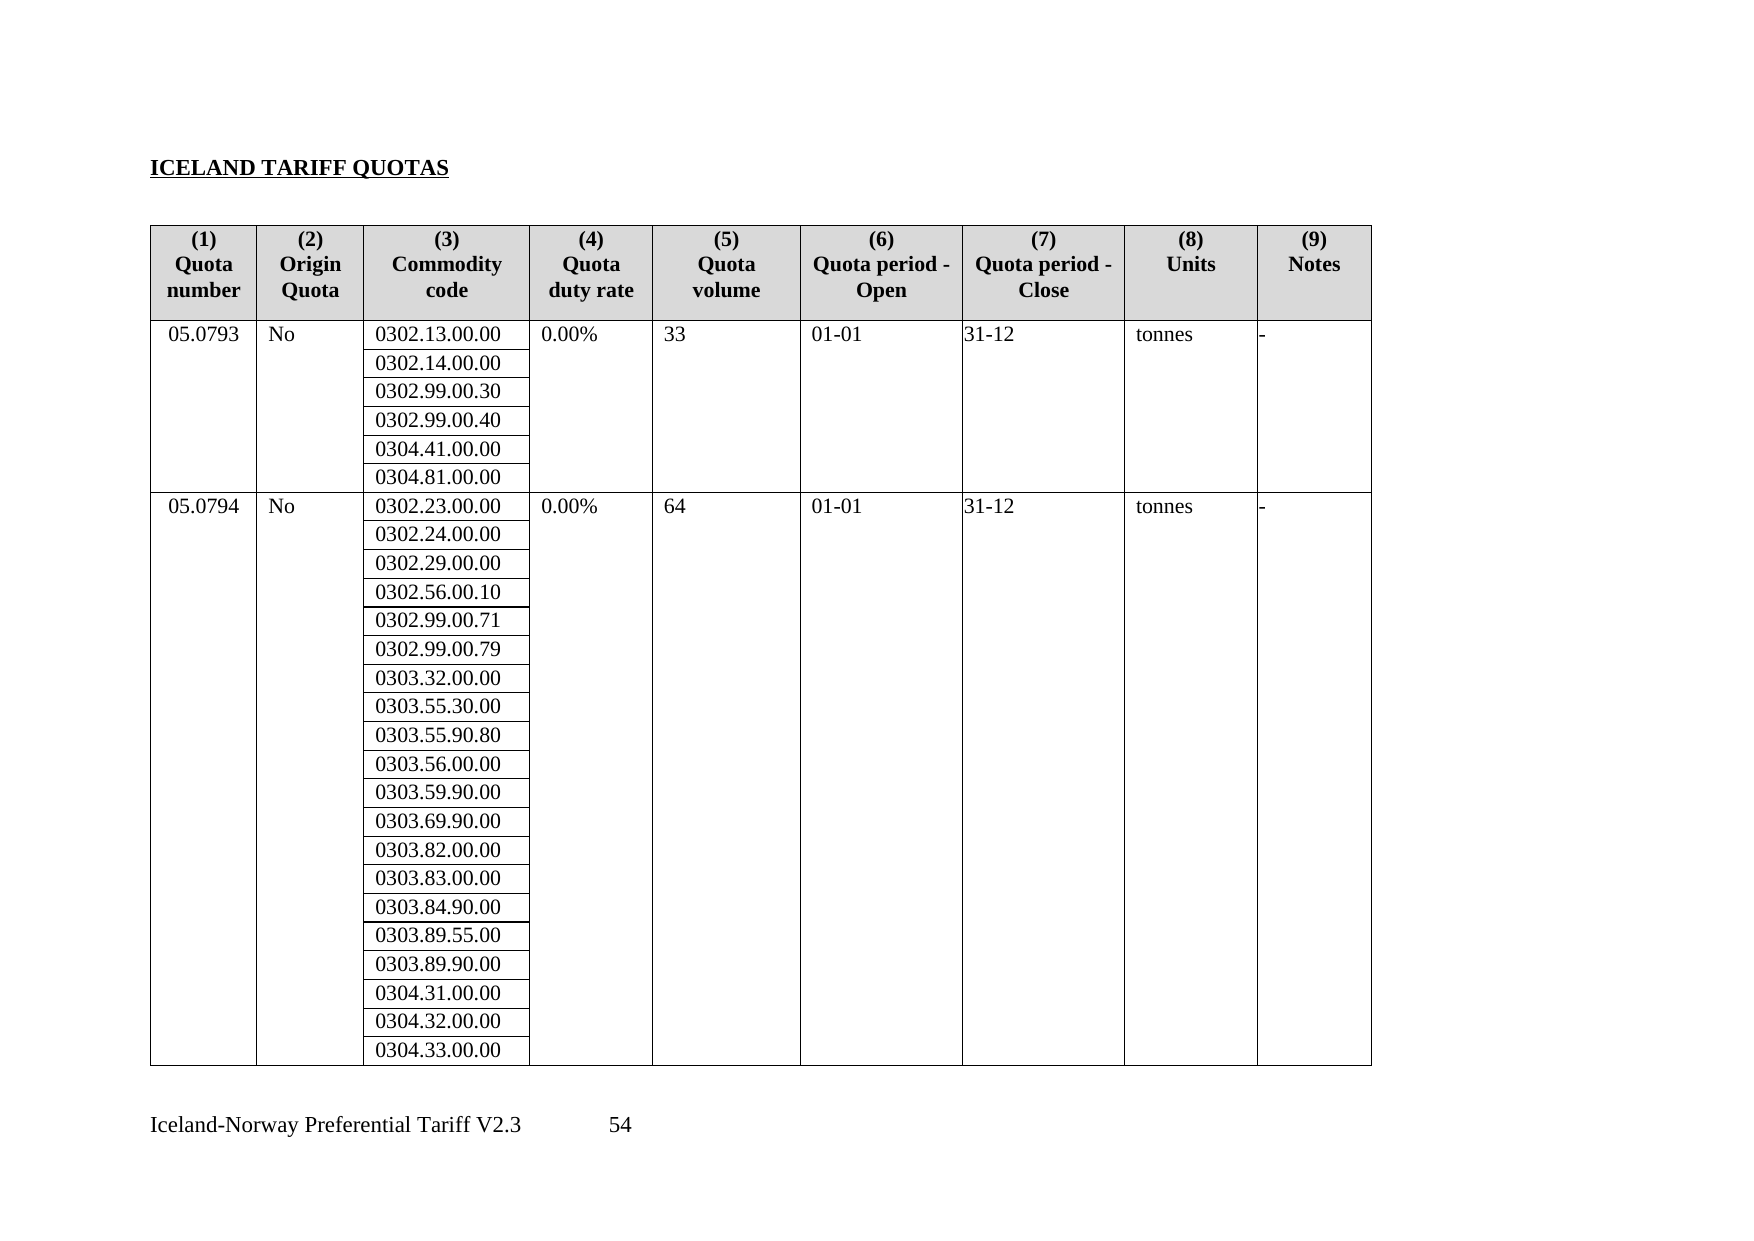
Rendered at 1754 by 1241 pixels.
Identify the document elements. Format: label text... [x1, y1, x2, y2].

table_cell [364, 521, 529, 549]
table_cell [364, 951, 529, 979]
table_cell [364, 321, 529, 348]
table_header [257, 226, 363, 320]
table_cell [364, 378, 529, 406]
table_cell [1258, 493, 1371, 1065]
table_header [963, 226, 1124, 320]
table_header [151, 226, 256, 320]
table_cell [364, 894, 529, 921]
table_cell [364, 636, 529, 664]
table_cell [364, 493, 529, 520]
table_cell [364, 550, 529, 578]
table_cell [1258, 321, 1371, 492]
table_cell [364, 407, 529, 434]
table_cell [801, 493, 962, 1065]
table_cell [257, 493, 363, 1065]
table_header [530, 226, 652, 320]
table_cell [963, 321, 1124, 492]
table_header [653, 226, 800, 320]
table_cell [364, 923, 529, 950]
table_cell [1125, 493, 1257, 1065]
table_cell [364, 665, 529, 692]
subtitle ICELAND TARIFF QUOTAS [150, 154, 1604, 181]
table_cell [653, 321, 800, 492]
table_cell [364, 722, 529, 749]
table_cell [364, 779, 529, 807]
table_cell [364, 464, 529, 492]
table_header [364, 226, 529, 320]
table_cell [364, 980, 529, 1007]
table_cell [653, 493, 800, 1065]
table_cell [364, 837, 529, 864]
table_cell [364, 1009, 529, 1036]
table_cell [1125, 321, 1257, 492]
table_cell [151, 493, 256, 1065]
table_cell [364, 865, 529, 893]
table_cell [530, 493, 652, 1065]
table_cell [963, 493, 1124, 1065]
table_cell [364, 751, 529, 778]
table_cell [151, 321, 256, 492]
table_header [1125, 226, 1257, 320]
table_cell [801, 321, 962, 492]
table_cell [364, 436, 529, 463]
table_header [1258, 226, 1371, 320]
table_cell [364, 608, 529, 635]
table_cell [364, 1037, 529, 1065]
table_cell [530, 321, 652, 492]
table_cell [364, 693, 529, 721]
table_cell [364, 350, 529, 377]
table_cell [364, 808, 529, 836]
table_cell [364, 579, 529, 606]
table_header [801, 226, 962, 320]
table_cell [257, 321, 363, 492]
